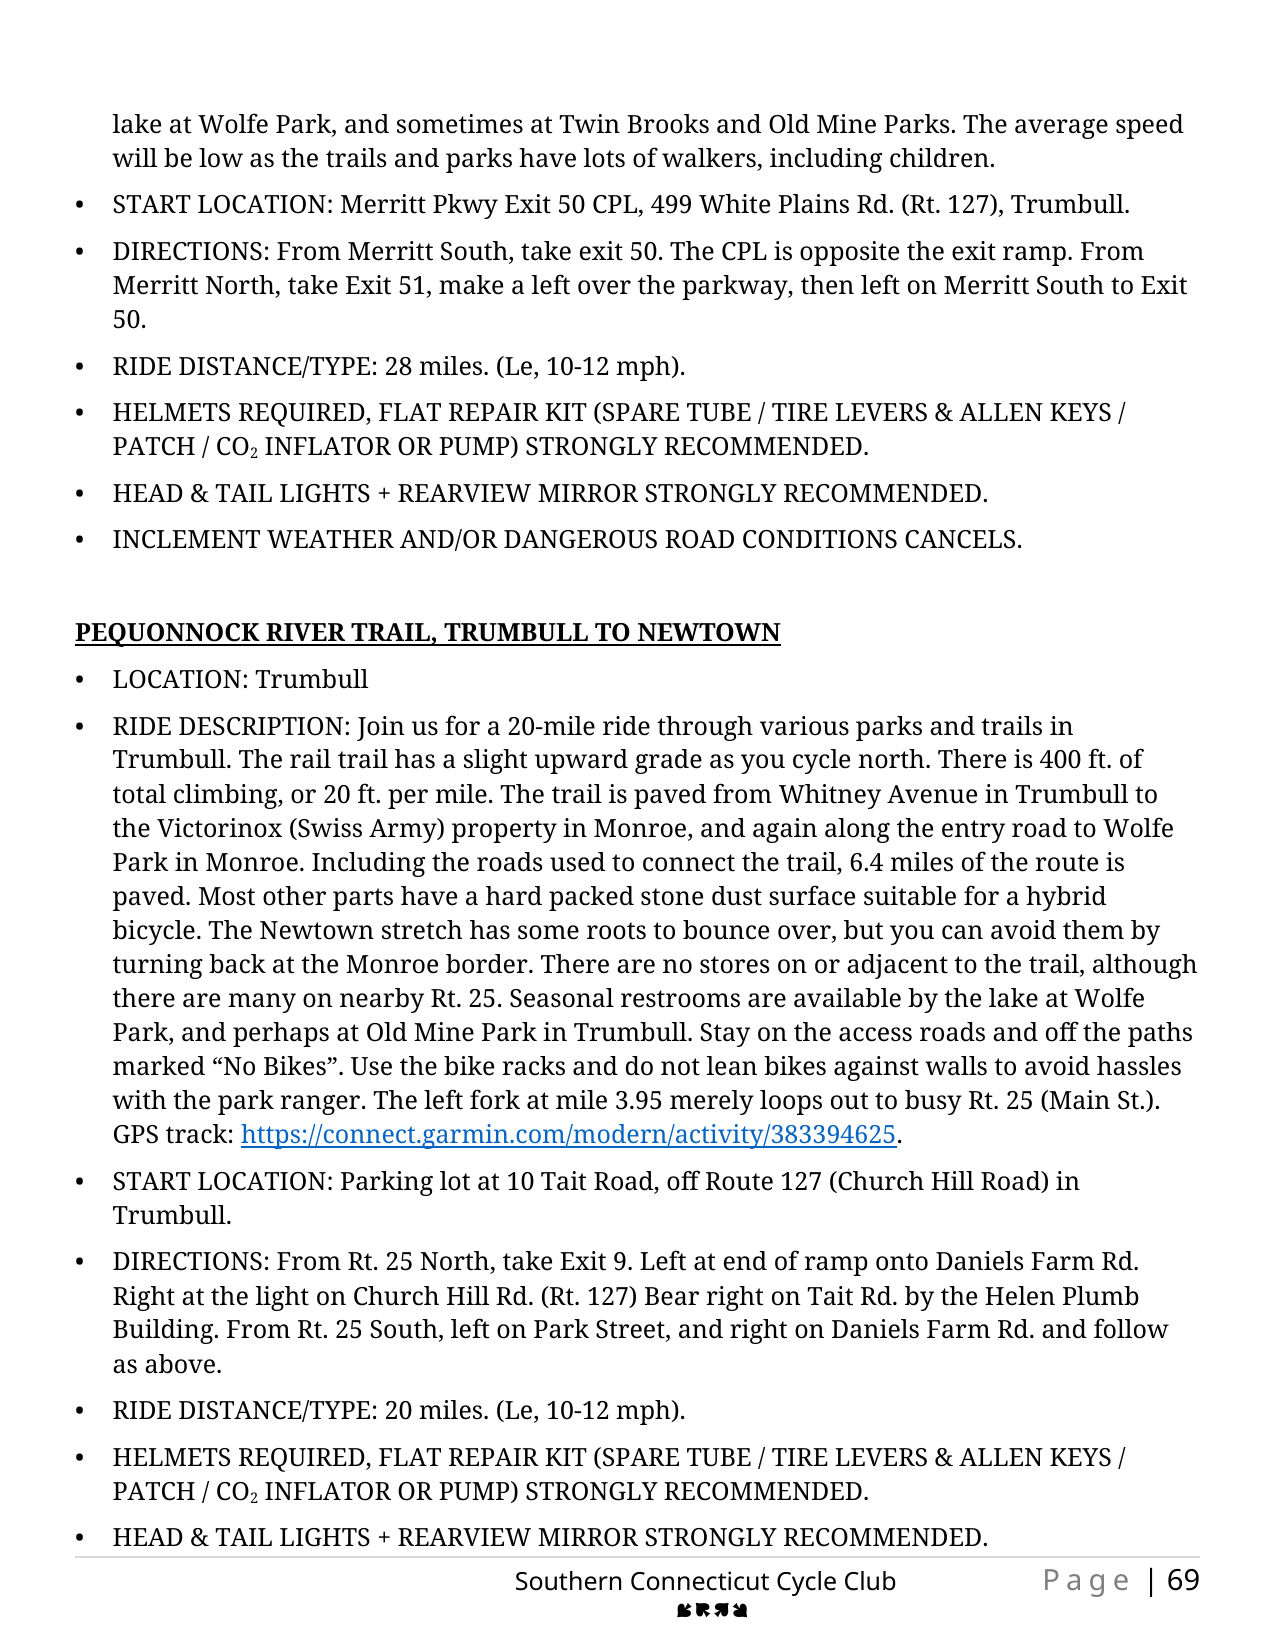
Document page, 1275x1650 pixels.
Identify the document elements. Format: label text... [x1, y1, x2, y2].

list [75, 106, 1200, 174]
list LOCATION: Trumbull [75, 662, 1200, 696]
list RIDE DESCRIPTION: Join us for a 20-mile ride through various parks and trails in Trumbull. The rail trail has a slight upward grade as you cycle north. There is 400 ft. of total climbing, or 20 ft. per mile. The trail is paved from Whitney Avenue in Trumbull to the Victorinox (Swiss Army) property in Monroe, and again along the entry road to Wolfe Park in Monroe. Including the roads used to connect the trail, 6.4 miles of the route is paved. Most other parts have a hard packed stone dust surface suitable for a hybrid bicycle. The Newtown stretch has some roots to bounce over, but you can avoid them by turning back at the Monroe border. There are no stores on or adjacent to the trail, although there are many on nearby Rt. 25. Seasonal restrooms are available by the lake at Wolfe Park, and perhaps at Old Mine Park in Trumbull. Stay on the access roads and off the paths marked “No Bikes”. Use the bike racks and do not lean bikes against walls to avoid hassles with the park ranger. The left fork at mile 3.95 merely loops out to busy Rt. 25 (Main St.). GPS track: https://connect.garmin.com/modern/activity/383394625. [75, 708, 1200, 1151]
list INCLEMENT WEATHER AND/OR DANGEROUS ROAD CONDITIONS CANCELS. [75, 522, 1200, 556]
list DIRECTIONS: From Merritt South, take exit 50. The CPL is opposite the exit ramp. From Merritt North, take Exit 51, make a left over the parkway, then left on Merritt South to Exit 50. [75, 233, 1200, 336]
list HEAD & TAIL LIGHTS + REARVIEW MIRROR STRONGLY RECOMMENDED. [75, 1520, 1200, 1554]
list START LOCATION: Parking lot at 10 Tait Road, off Route 127 (Church Hill Road) in Trumbull. [75, 1163, 1200, 1232]
list START LOCATION: Merritt Pkwy Exit 50 CPL, 499 White Plains Rd. (Rt. 127), Trumbull. [75, 187, 1200, 221]
list HELMETS REQUIRED, FLAT REPAIR KIT (SPARE TUBE / TIRE LEVERS & ALLEN KEYS / PATCH / CO2 INFLATOR OR PUMP) STRONGLY RECOMMENDED. [75, 395, 1200, 463]
text PEQUONNOCK RIVER TRAIL, TRUMBULL TO NEWTOWN [75, 615, 1200, 649]
list RIDE DISTANCE/TYPE: 20 miles. (Le, 10-12 mph). [75, 1393, 1200, 1427]
list HELMETS REQUIRED, FLAT REPAIR KIT (SPARE TUBE / TIRE LEVERS & ALLEN KEYS / PATCH / CO2 INFLATOR OR PUMP) STRONGLY RECOMMENDED. [75, 1439, 1200, 1507]
list RIDE DISTANCE/TYPE: 28 miles. (Le, 10-12 mph). [75, 348, 1200, 382]
list HEAD & TAIL LIGHTS + REARVIEW MIRROR STRONGLY RECOMMENDED. [75, 475, 1200, 509]
list DIRECTIONS: From Rt. 25 North, take Exit 9. Left at end of ramp onto Daniels Farm Rd. Right at the light on Church Hill Rd. (Rt. 127) Bear right on Tait Rd. by the Helen Plumb Building. From Rt. 25 South, left on Park Street, and right on Daniels Farm Rd. and follow as above. [75, 1244, 1200, 1380]
